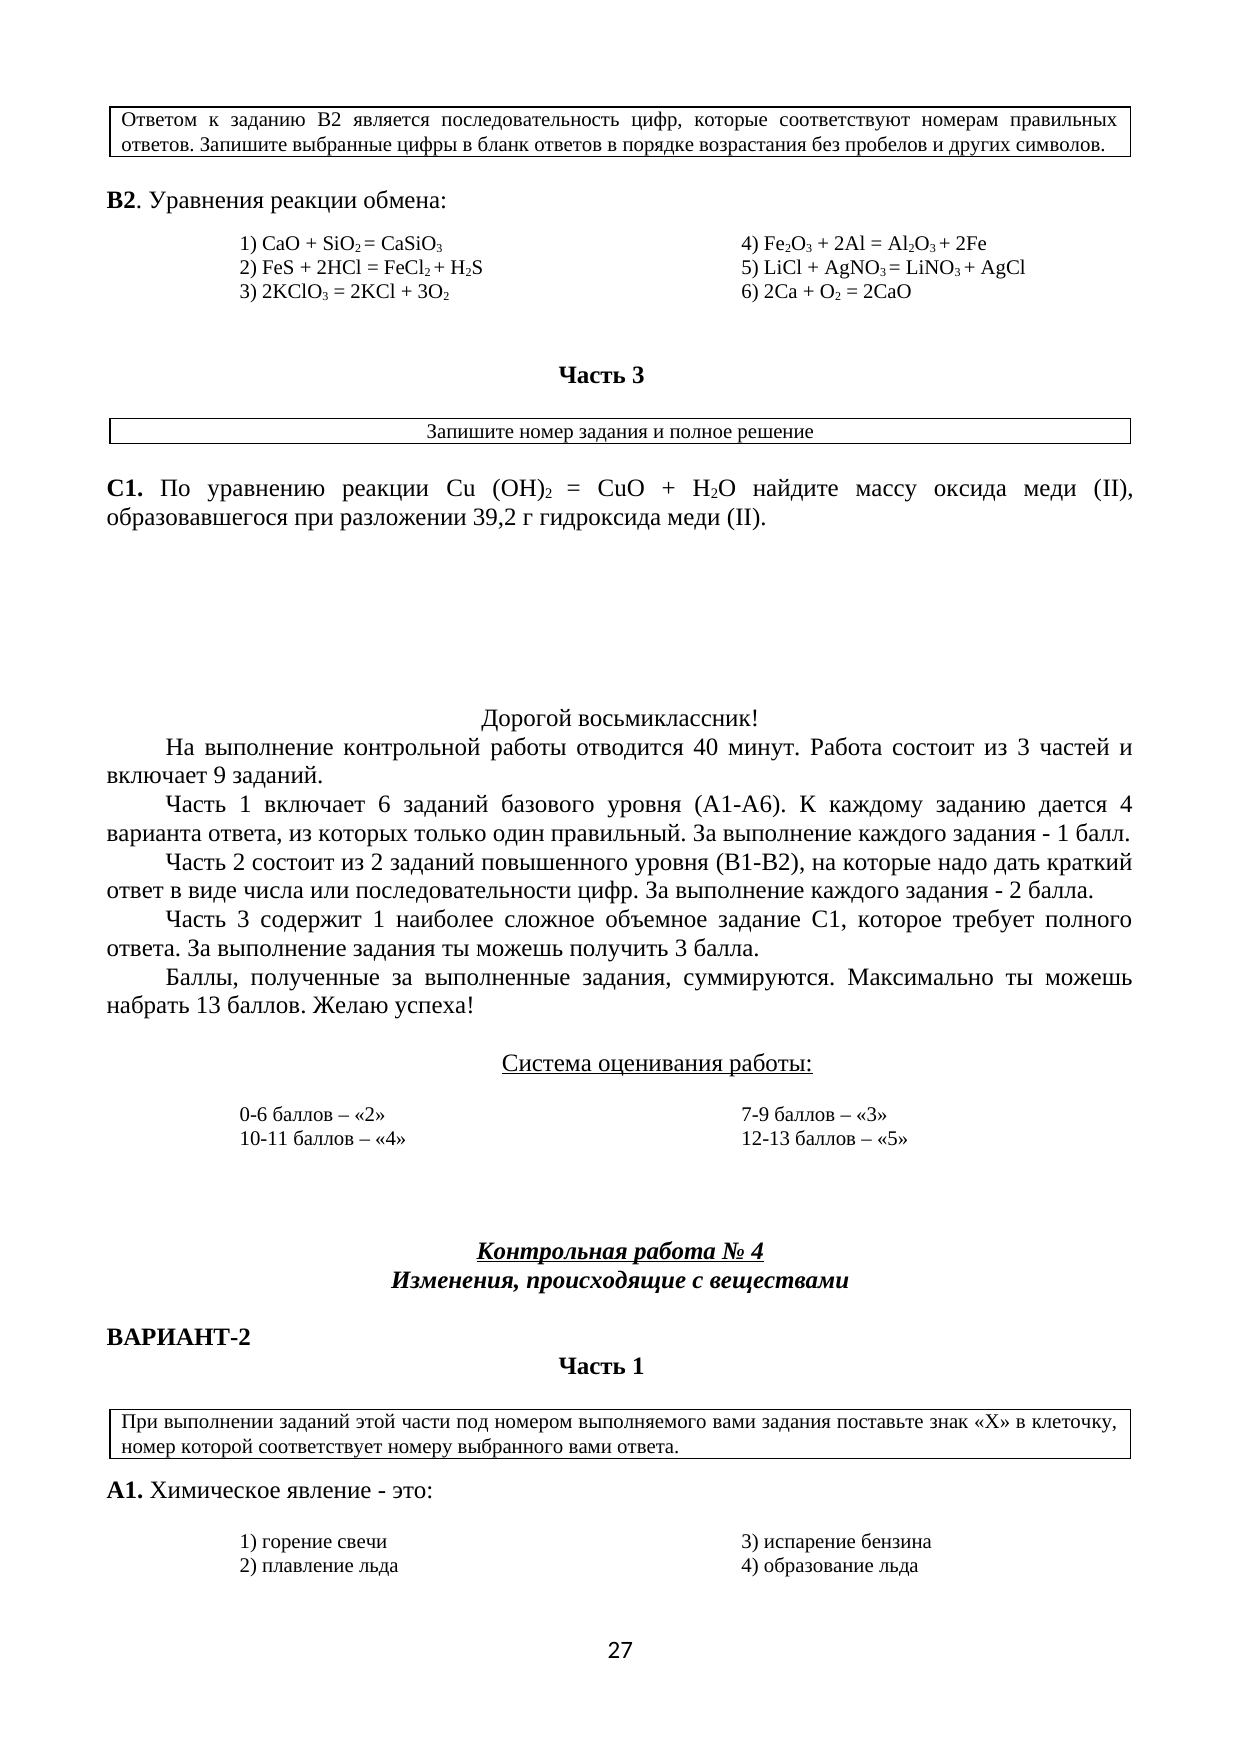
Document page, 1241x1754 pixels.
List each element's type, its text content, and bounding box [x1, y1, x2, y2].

table_cell 5) LiСl + AgNO3 = LiNO3 + AgCl [624, 255, 1129, 279]
table_cell 2) плавление льда [111, 1553, 624, 1577]
text Изменения, происходящие с веществами [106, 1265, 1134, 1293]
table_cell 6) 2Ca + O2 = 2CaO [624, 279, 1129, 303]
table_cell 2) FeS + 2HCl = FeCl2 + H2S [111, 255, 624, 279]
table_header 1) горение свечи [111, 1529, 624, 1553]
table_header При выполнении заданий этой части под номером выполняемого вами задания поставьте знак «Х» в клеточку, номер которой соответствует номеру выбранного вами ответа. [111, 1410, 1130, 1458]
table_cell 4) образование льда [624, 1553, 1129, 1577]
text ВАРИАНТ-2 [106, 1322, 1134, 1351]
table_cell 12-13 баллов – «5» [624, 1126, 1129, 1150]
table_header 0-6 баллов – «2» [111, 1102, 624, 1126]
text C1. По уравнению реакции Cu (OH)2 = CuO + H2O найдите массу оксида меди (II), образовавшегося при разложении 39,2 г гидроксида меди (II). [106, 473, 1134, 530]
text Баллы, полученные за выполненные задания, суммируются. Максимально ты можешь набрать 13 баллов. Желаю успеха! [106, 962, 1134, 1019]
table_header 3) испарение бензина [624, 1529, 1129, 1553]
text Часть 2 состоит из 2 заданий повышенного уровня (В1-В2), на которые надо дать краткий ответ в виде числа или последовательности цифр. За выполнение каждого задания - 2 балла. [106, 847, 1134, 904]
text В2. Уравнения реакции обмена: [106, 185, 1134, 214]
text Часть 1 [69, 1351, 1134, 1380]
text Часть 3 [69, 360, 1134, 389]
text Дорогой восьмиклассник! [106, 703, 1134, 732]
table_header 4) Fe2O3 + 2Al = Al2O3 + 2Fe [624, 231, 1129, 255]
table_cell 10-11 баллов – «4» [111, 1126, 624, 1150]
text Часть 1 включает 6 заданий базового уровня (А1-А6). К каждому заданию дается 4 варианта ответа, из которых только один правильный. За выполнение каждого задания - 1 балл. [106, 789, 1134, 847]
table_header Запишите номер задания и полное решение [111, 419, 1130, 443]
text А1. Химическое явление - это: [106, 1475, 1134, 1504]
text На выполнение контрольной работы отводится 40 минут. Работа состоит из 3 частей и включает 9 заданий. [106, 732, 1134, 789]
table_header 1) CaO + SiO2 = CaSiO3 [111, 231, 624, 255]
text Часть 3 содержит 1 наиболее сложное объемное задание С1, которое требует полного ответа. За выполнение задания ты можешь получить 3 балла. [106, 904, 1134, 962]
text Контрольная работа № 4 [106, 1236, 1134, 1265]
text Система оценивания работы: [106, 1048, 1134, 1077]
table_cell 3) 2KClO3 = 2KCl + 3O2 [111, 279, 624, 303]
table_header 7-9 баллов – «3» [624, 1102, 1129, 1126]
table_header Ответом к заданию В2 является последовательность цифр, которые соответствуют номерам правильных ответов. Запишите выбранные цифры в бланк ответов в порядке возрастания без пробелов и других символов. [111, 108, 1130, 156]
